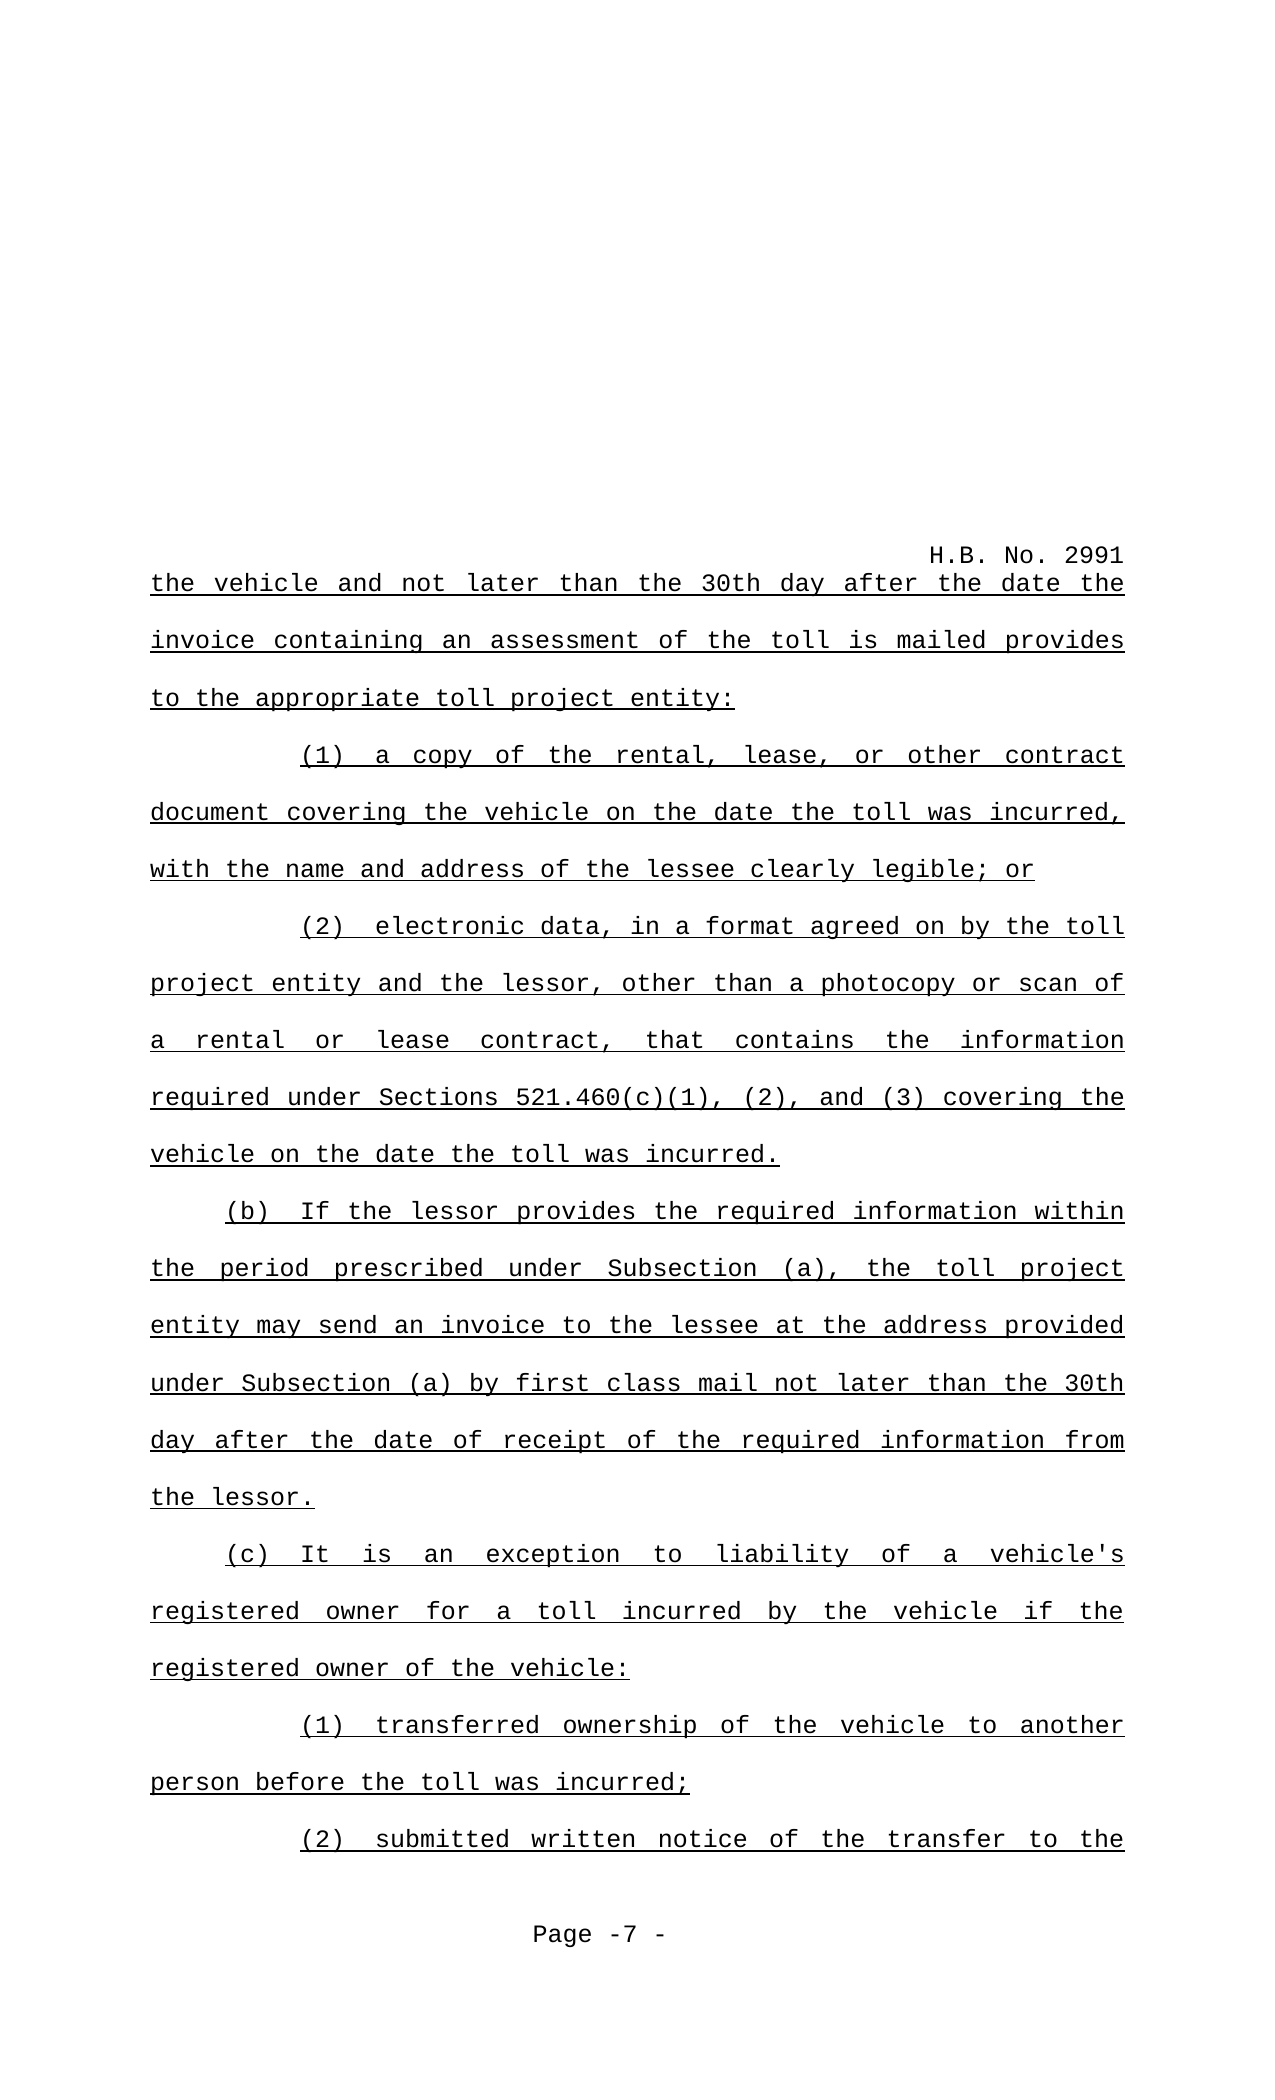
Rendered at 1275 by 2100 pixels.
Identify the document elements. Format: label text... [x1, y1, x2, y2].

text (1) transferred ownership of the vehicle to another person before the toll was incurred; [150, 1712, 1125, 1798]
text (b) If the lessor provides the required information within the period prescribed under Subsection (a), the toll project entity may send an invoice to the lessee at the address provided under Subsection (a) by first class mail not later than the 30th day after the date of receipt of the required information from the lessor. [150, 1338, 1125, 1393]
text (b) If the lessor provides the required information within the period prescribed under Subsection (a), the toll project entity may send an invoice to the lessee at the address provided under Subsection (a) by first class mail not later than the 30th day after the date of receipt of the required information from the lessor. [150, 1452, 1125, 1513]
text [150, 571, 1125, 594]
text (2) electronic data, in a format agreed on by the toll project entity and the lessor, other than a photocopy or scan of a rental or lease contract, that contains the information required under Sections 521.460(c)(1), (2), and (3) covering the vehicle on the date the toll was incurred. [150, 1052, 1125, 1108]
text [150, 1827, 1125, 1855]
text (b) If the lessor provides the required information within the period prescribed under Subsection (a), the toll project entity may send an invoice to the lessee at the address provided under Subsection (a) by first class mail not later than the 30th day after the date of receipt of the required information from the lessor. [150, 1199, 1125, 1279]
text (1) a copy of the rental, lease, or other contract document covering the vehicle on the date the toll was incurred, with the name and address of the lessee clearly legible; or [150, 742, 1125, 822]
text (c) It is an exception to liability of a vehicle's registered owner for a toll incurred by the vehicle if the registered owner of the vehicle: [150, 1541, 1125, 1684]
text (2) electronic data, in a format agreed on by the toll project entity and the lessor, other than a photocopy or scan of a rental or lease contract, that contains the information required under Sections 521.460(c)(1), (2), and (3) covering the vehicle on the date the toll was incurred. [150, 913, 1125, 994]
text (b) If the lessor provides the required information within the period prescribed under Subsection (a), the toll project entity may send an invoice to the lessee at the address provided under Subsection (a) by first class mail not later than the 30th day after the date of receipt of the required information from the lessor. [150, 1281, 1125, 1336]
text (b) If the lessor provides the required information within the period prescribed under Subsection (a), the toll project entity may send an invoice to the lessee at the address provided under Subsection (a) by first class mail not later than the 30th day after the date of receipt of the required information from the lessor. [150, 1395, 1125, 1450]
text (1) a copy of the rental, lease, or other contract document covering the vehicle on the date the toll was incurred, with the name and address of the lessee clearly legible; or [150, 824, 1125, 885]
text (2) electronic data, in a format agreed on by the toll project entity and the lessor, other than a photocopy or scan of a rental or lease contract, that contains the information required under Sections 521.460(c)(1), (2), and (3) covering the vehicle on the date the toll was incurred. [150, 995, 1125, 1051]
text (2) electronic data, in a format agreed on by the toll project entity and the lessor, other than a photocopy or scan of a rental or lease contract, that contains the information required under Sections 521.460(c)(1), (2), and (3) covering the vehicle on the date the toll was incurred. [150, 1110, 1125, 1170]
